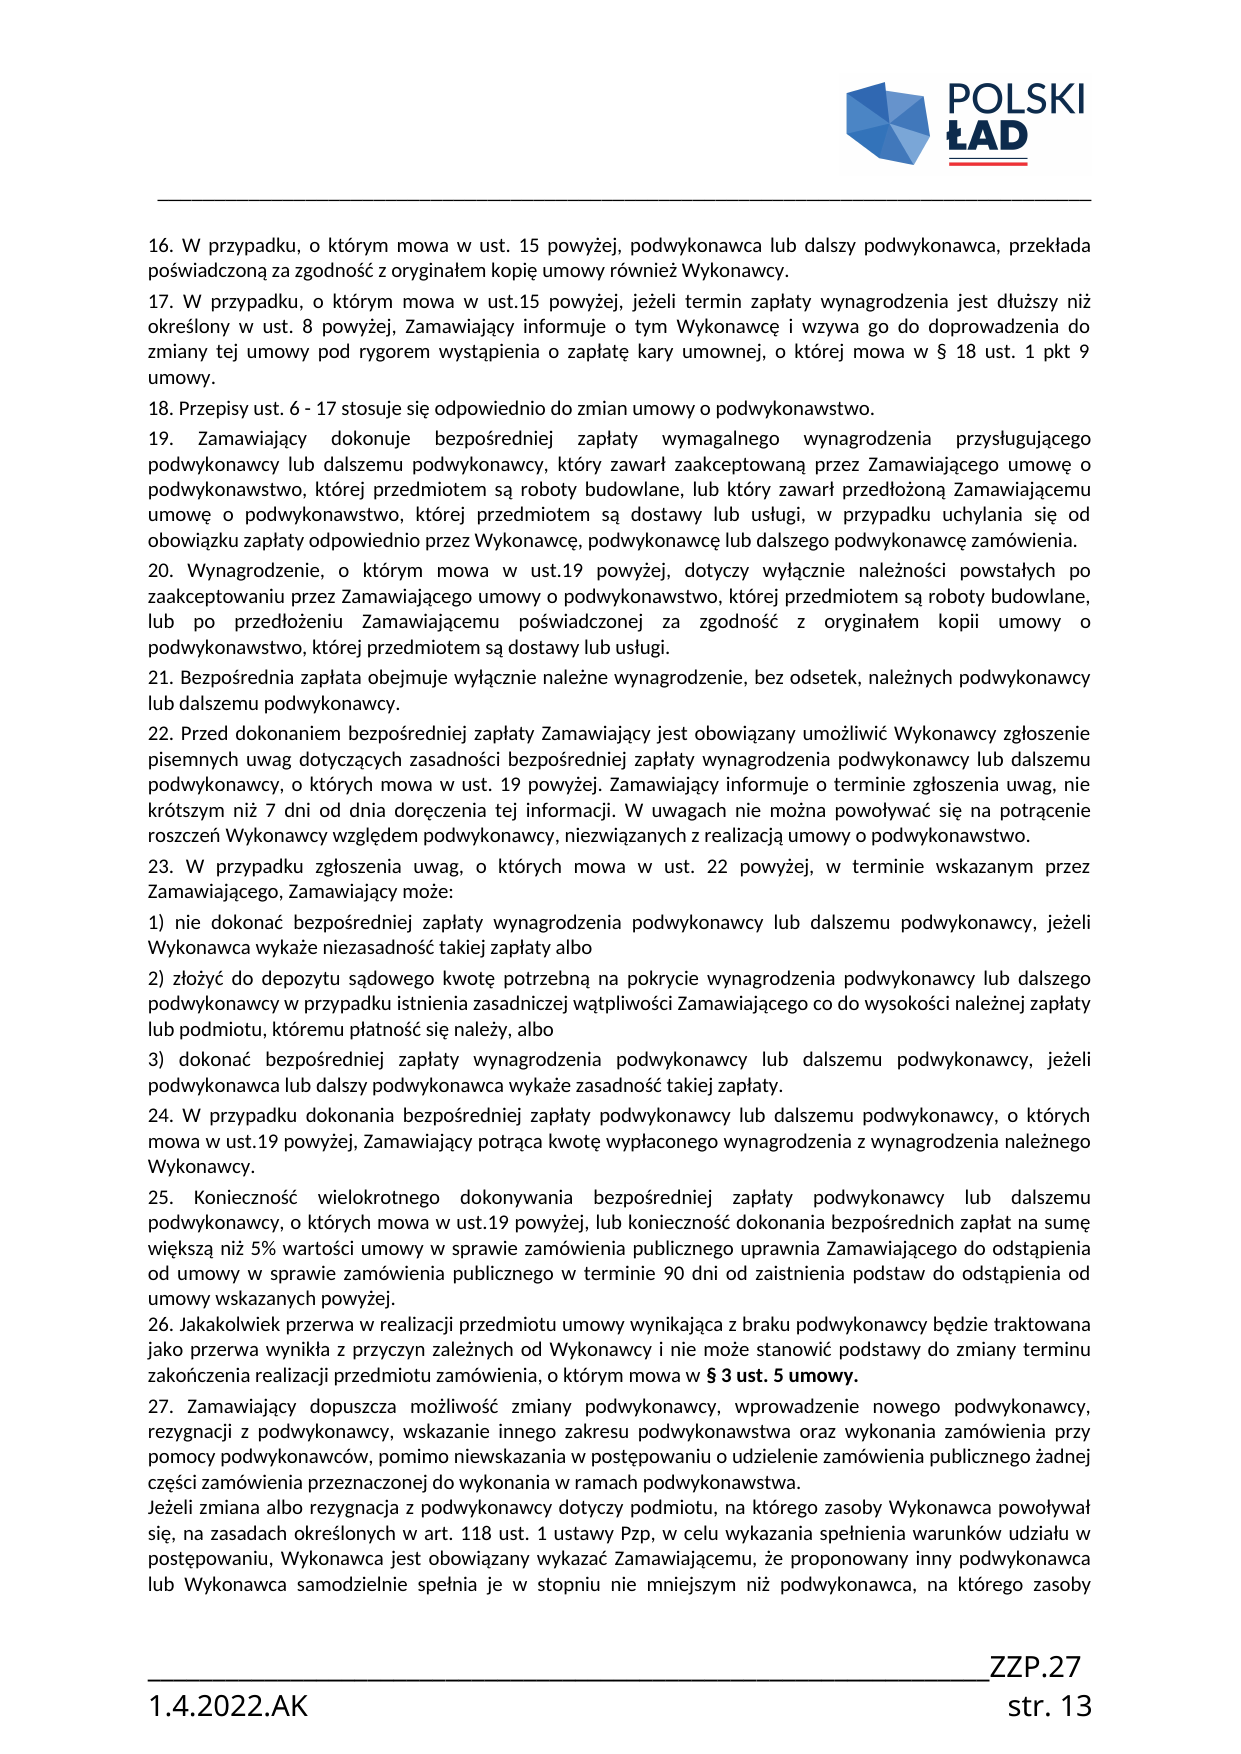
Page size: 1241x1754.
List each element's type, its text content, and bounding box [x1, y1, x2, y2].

text 16. W przypadku, o którym mowa w ust. 15 powyżej, podwykonawca lub dalszy podwykonawca, przekłada poświadczoną za zgodność z oryginałem kopię umowy również Wykonawcy. [148, 232, 1092, 283]
text 19. Zamawiający dokonuje bezpośredniej zapłaty wymagalnego wynagrodzenia przysługującego podwykonawcy lub dalszemu podwykonawcy, który zawarł zaakceptowaną przez Zamawiającego umowę o podwykonawstwo, której przedmiotem są roboty budowlane, lub który zawarł przedłożoną Zamawiającemu umowę o podwykonawstwo, której przedmiotem są dostawy lub usługi, w przypadku uchylania się od obowiązku zapłaty odpowiednio przez Wykonawcę, podwykonawcę lub dalszego podwykonawcę zamówienia. [148, 425, 1092, 552]
text 18. Przepisy ust. 6 - 17 stosuje się odpowiednio do zmian umowy o podwykonawstwo. [148, 395, 1092, 420]
text 2) złożyć do depozytu sądowego kwotę potrzebną na pokrycie wynagrodzenia podwykonawcy lub dalszego podwykonawcy w przypadku istnienia zasadniczej wątpliwości Zamawiającego co do wysokości należnej zapłaty lub podmiotu, któremu płatność się należy, albo [148, 965, 1092, 1041]
text 23. W przypadku zgłoszenia uwag, o których mowa w ust. 22 powyżej, w terminie wskazanym przez Zamawiającego, Zamawiający może: [148, 853, 1092, 904]
text 20. Wynagrodzenie, o którym mowa w ust.19 powyżej, dotyczy wyłącznie należności powstałych po zaakceptowaniu przez Zamawiającego umowy o podwykonawstwo, której przedmiotem są roboty budowlane, lub po przedłożeniu Zamawiającemu poświadczonej za zgodność z oryginałem kopii umowy o podwykonawstwo, której przedmiotem są dostawy lub usługi. [148, 558, 1092, 659]
picture [839, 73, 1093, 176]
text 22. Przed dokonaniem bezpośredniej zapłaty Zamawiający jest obowiązany umożliwić Wykonawcy zgłoszenie pisemnych uwag dotyczących zasadności bezpośredniej zapłaty wynagrodzenia podwykonawcy lub dalszemu podwykonawcy, o których mowa w ust. 19 powyżej. Zamawiający informuje o terminie zgłoszenia uwag, nie krótszym niż 7 dni od dnia doręczenia tej informacji. W uwagach nie można powoływać się na potrącenie roszczeń Wykonawcy względem podwykonawcy, niezwiązanych z realizacją umowy o podwykonawstwo. [148, 721, 1092, 848]
text 17. W przypadku, o którym mowa w ust.15 powyżej, jeżeli termin zapłaty wynagrodzenia jest dłuższy niż określony w ust. 8 powyżej, Zamawiający informuje o tym Wykonawcę i wzywa go do doprowadzenia do zmiany tej umowy pod rygorem wystąpienia o zapłatę kary umownej, o której mowa w § 18 ust. 1 pkt 9 umowy. [148, 288, 1092, 389]
text 24. W przypadku dokonania bezpośredniej zapłaty podwykonawcy lub dalszemu podwykonawcy, o których mowa w ust.19 powyżej, Zamawiający potrąca kwotę wypłaconego wynagrodzenia z wynagrodzenia należnego Wykonawcy. [148, 1102, 1092, 1179]
text 25. Konieczność wielokrotnego dokonywania bezpośredniej zapłaty podwykonawcy lub dalszemu podwykonawcy, o których mowa w ust.19 powyżej, lub konieczność dokonania bezpośrednich zapłat na sumę większą niż 5% wartości umowy w sprawie zamówienia publicznego uprawnia Zamawiającego do odstąpienia od umowy w sprawie zamówienia publicznego w terminie 90 dni od zaistnienia podstaw do odstąpienia od umowy wskazanych powyżej. [148, 1184, 1092, 1311]
text 27. Zamawiający dopuszcza możliwość zmiany podwykonawcy, wprowadzenie nowego podwykonawcy, rezygnacji z podwykonawcy, wskazanie innego zakresu podwykonawstwa oraz wykonania zamówienia przy pomocy podwykonawców, pomimo niewskazania w postępowaniu o udzielenie zamówienia publicznego żadnej części zamówienia przeznaczonej do wykonania w ramach podwykonawstwa. [148, 1393, 1092, 1494]
text 1) nie dokonać bezpośredniej zapłaty wynagrodzenia podwykonawcy lub dalszemu podwykonawcy, jeżeli Wykonawca wykaże niezasadność takiej zapłaty albo [148, 909, 1092, 960]
text 21. Bezpośrednia zapłata obejmuje wyłącznie należne wynagrodzenie, bez odsetek, należnych podwykonawcy lub dalszemu podwykonawcy. [148, 664, 1092, 715]
text 3) dokonać bezpośredniej zapłaty wynagrodzenia podwykonawcy lub dalszemu podwykonawcy, jeżeli podwykonawca lub dalszy podwykonawca wykaże zasadność takiej zapłaty. [148, 1046, 1092, 1097]
text 26. Jakakolwiek przerwa w realizacji przedmiotu umowy wynikająca z braku podwykonawcy będzie traktowana jako przerwa wynikła z przyczyn zależnych od Wykonawcy i nie może stanowić podstawy do zmiany terminu zakończenia realizacji przedmiotu zamówienia, o którym mowa w § 3 ust. 5 umowy. [148, 1311, 1092, 1387]
